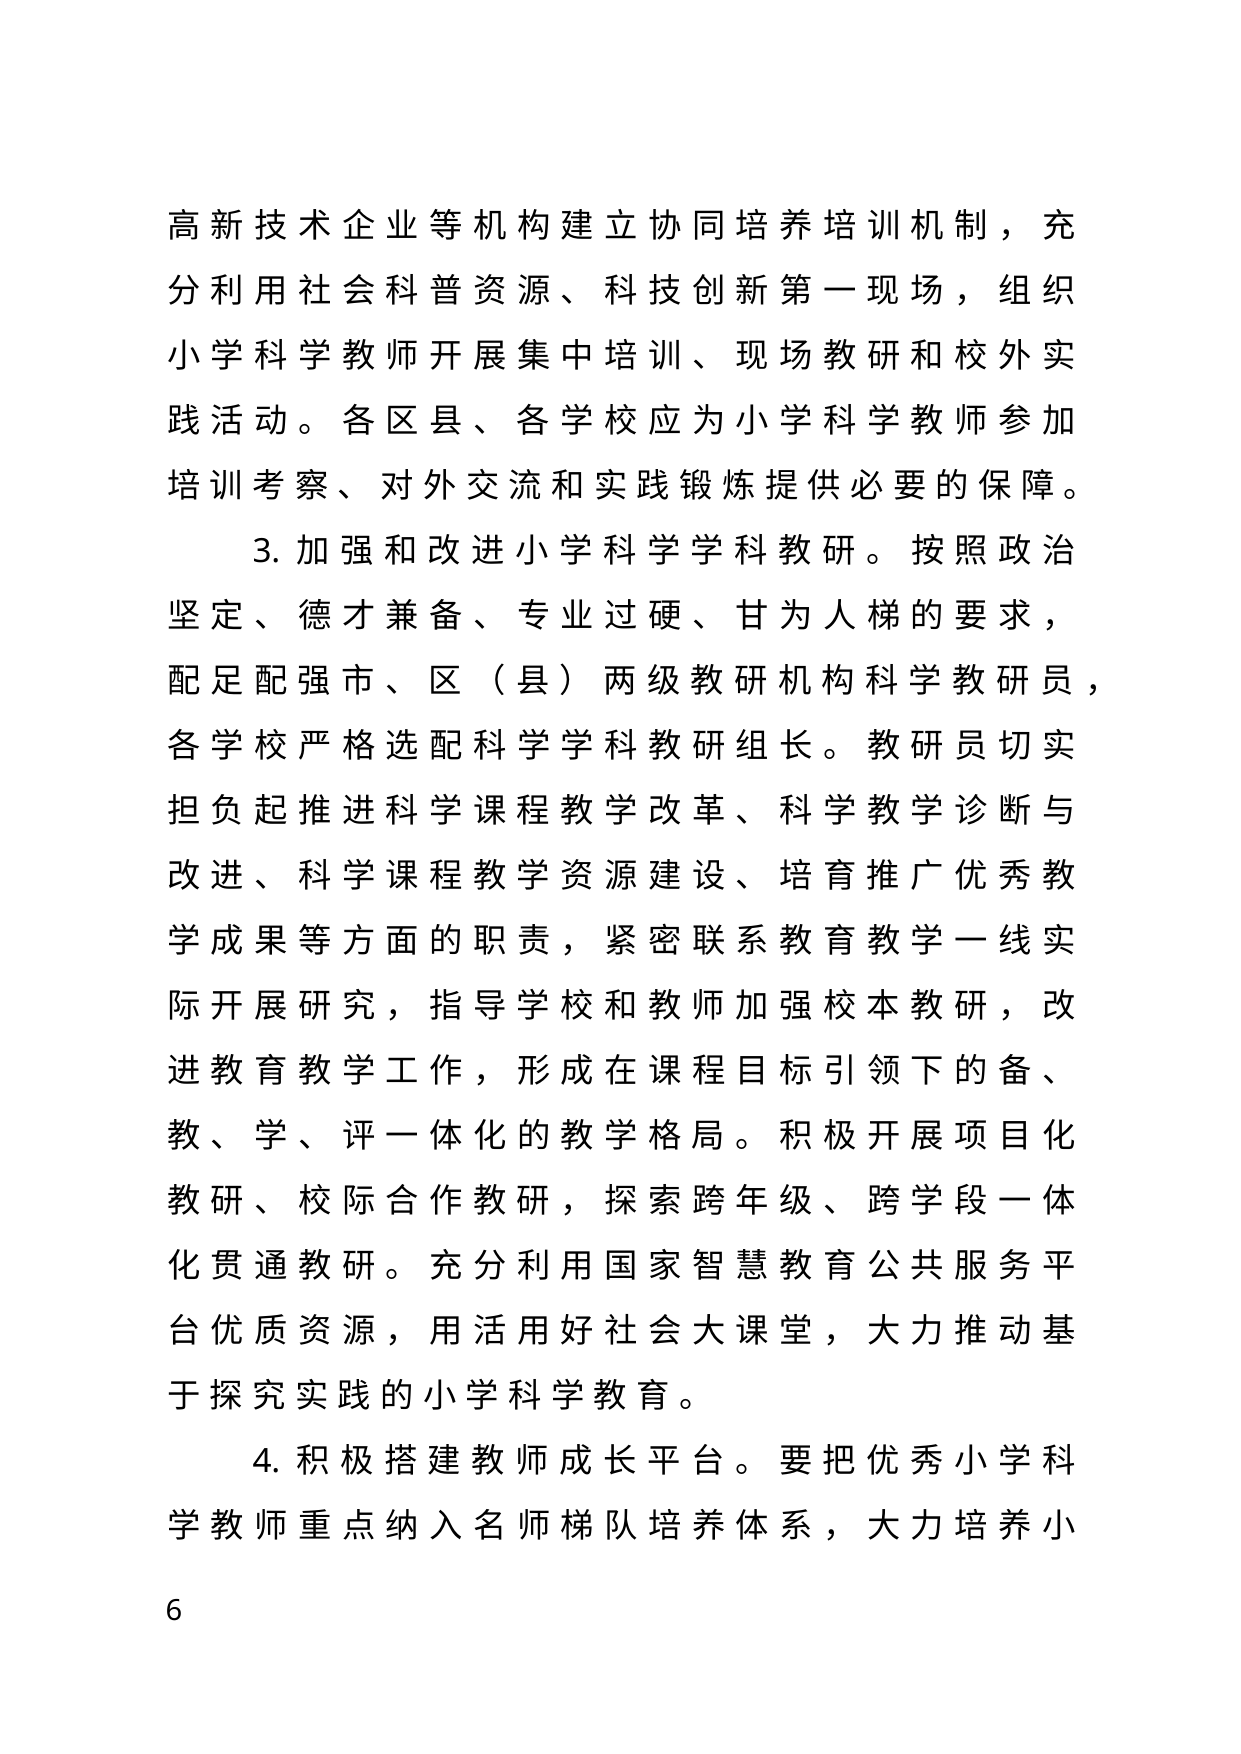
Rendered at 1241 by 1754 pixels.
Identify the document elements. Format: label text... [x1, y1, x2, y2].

text 3.加强和改进小学科学学科教研。按照政治坚定、德才兼备、专业过硬、甘为人梯的要求，配足配强市、区（县）两级教研机构科学教研员，各学校严格选配科学学科教研组长。教研员切实担负起推进科学课程教学改革、科学教学诊断与改进、科学课程教学资源建设、培育推广优秀教学成果等方面的职责，紧密联系教育教学一线实际开展研究，指导学校和教师加强校本教研，改进教育教学工作，形成在课程目标引领下的备、教、学、评一体化的教学格局。积极开展项目化教研、校际合作教研，探索跨年级、跨学段一体化贯通教研。充分利用国家智慧教育公共服务平台优质资源，用活用好社会大课堂，大力推动基于探究实践的小学科学教育。 [167, 515, 1085, 1425]
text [167, 190, 1085, 515]
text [167, 1425, 1085, 1555]
